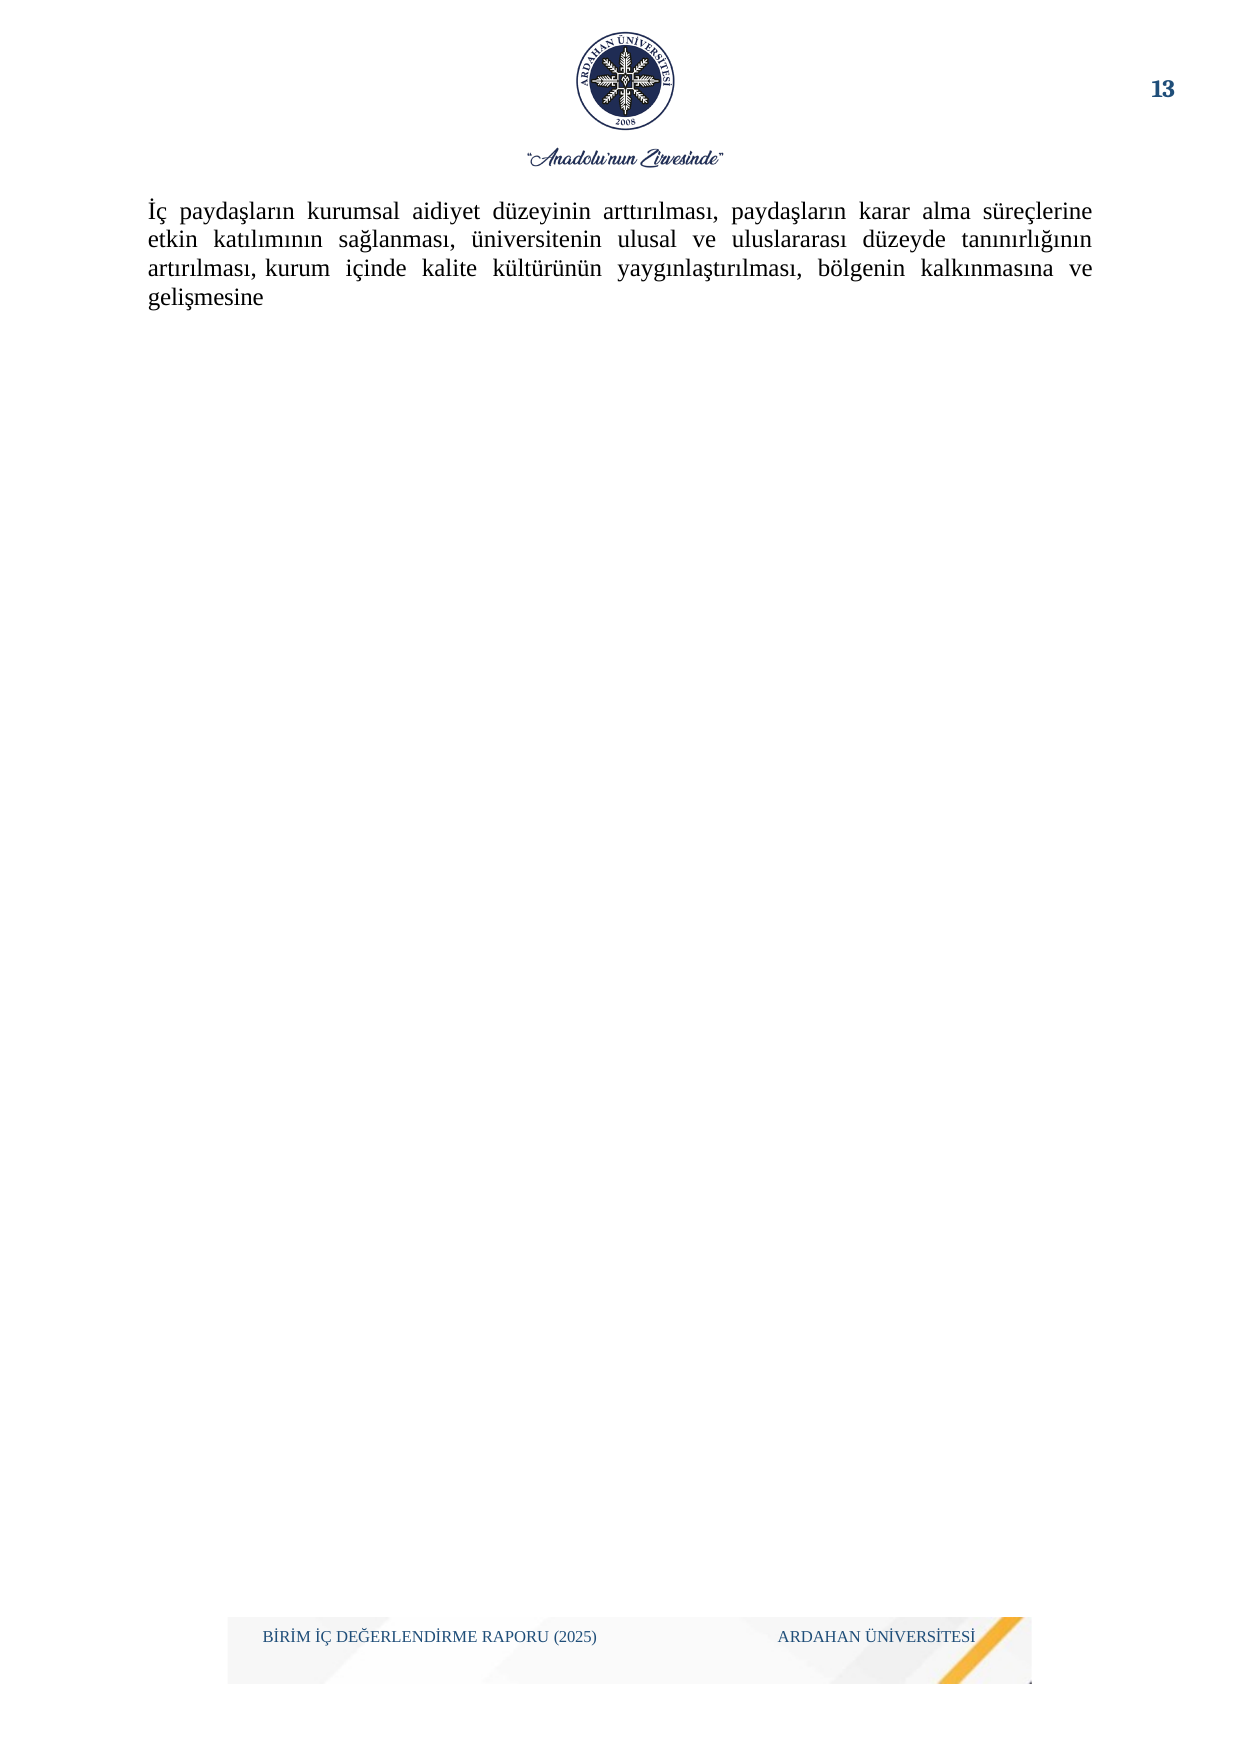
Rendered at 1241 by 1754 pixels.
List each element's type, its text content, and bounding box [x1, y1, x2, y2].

picture [227, 1617, 1032, 1684]
text İç paydaşların kurumsal aidiyet düzeyinin arttırılması, paydaşların karar alma süreçlerine etkin katılımının sağlanması, üniversitenin ulusal ve uluslararası düzeyde tanınırlığının artırılması, kurum içinde kalite kültürünün yaygınlaştırılması, bölgenin kalkınmasına ve gelişmesine [148, 196, 1093, 311]
picture [510, 11, 740, 190]
